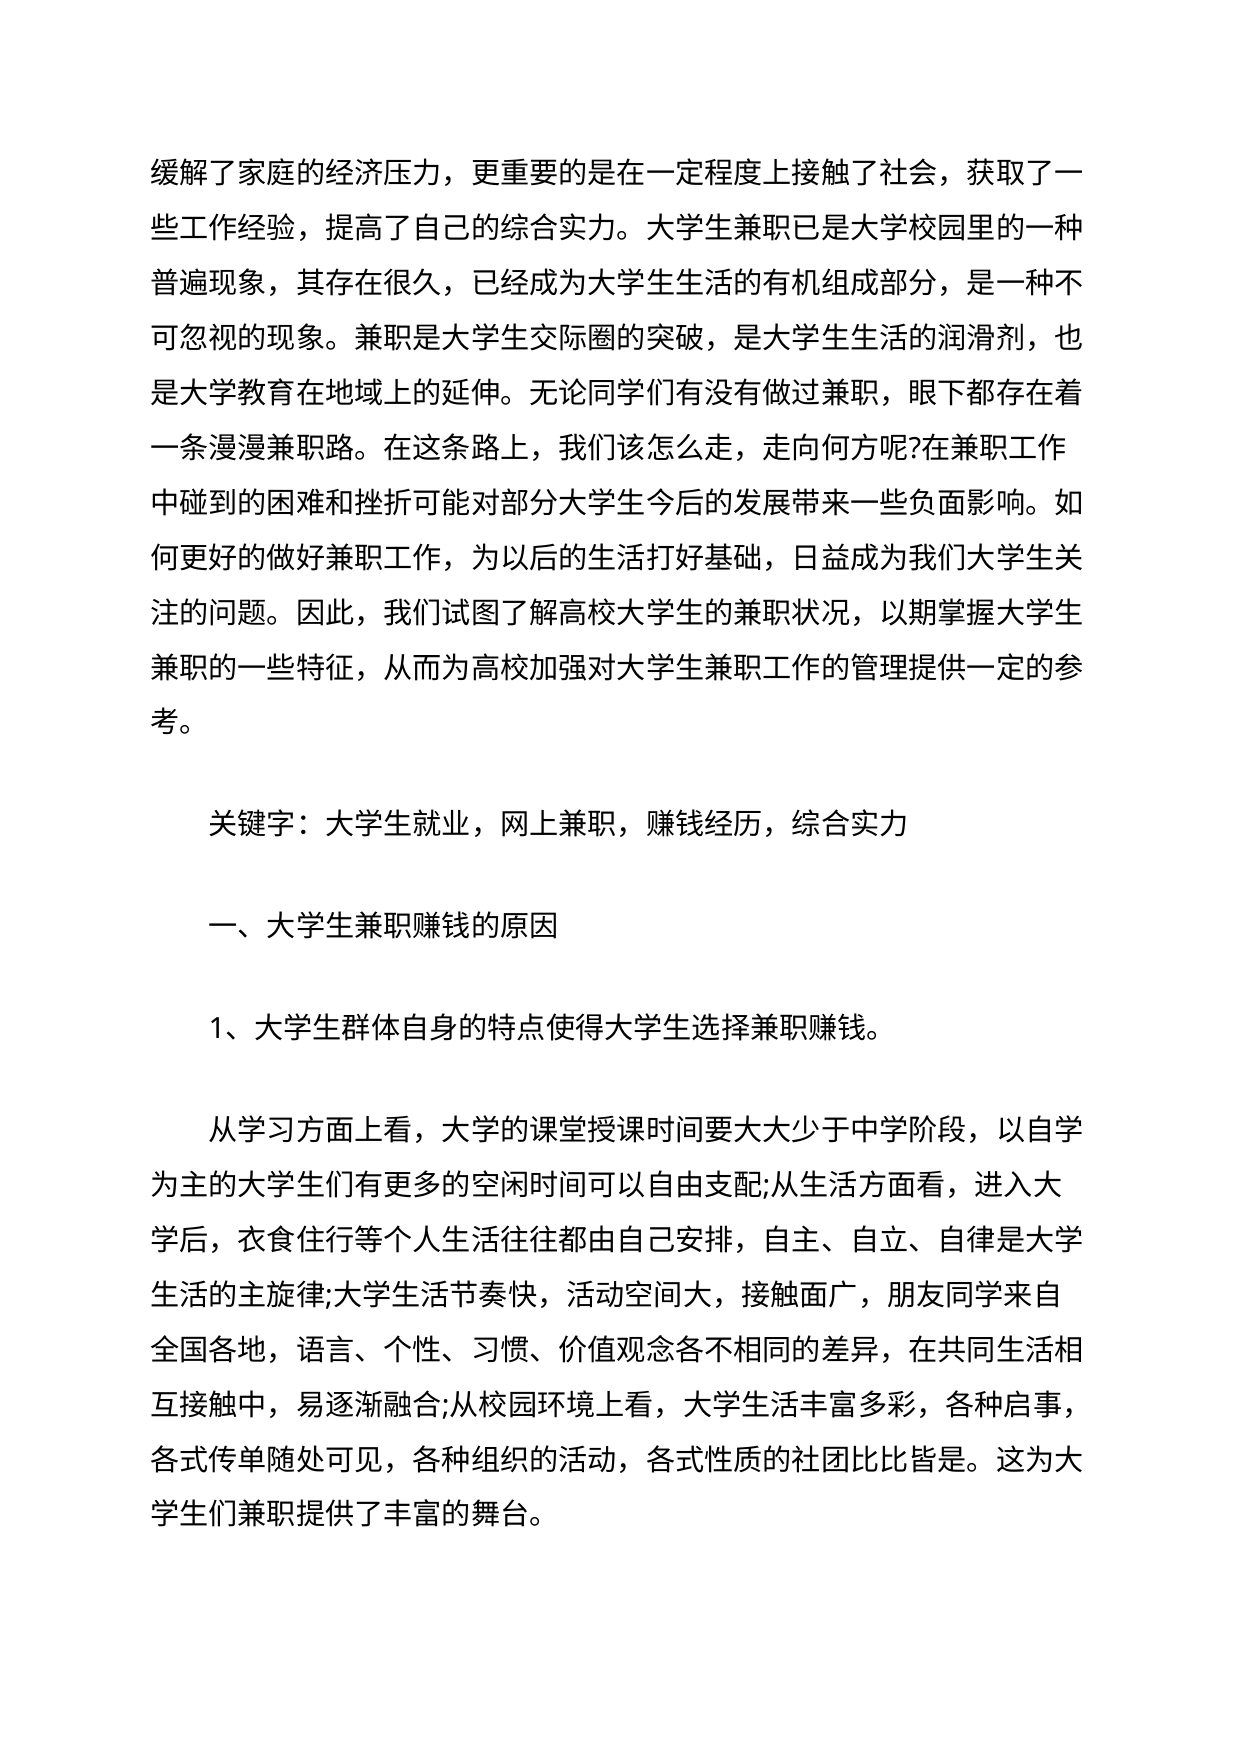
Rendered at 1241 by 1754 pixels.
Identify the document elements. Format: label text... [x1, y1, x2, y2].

text 从学习方面上看，大学的课堂授课时间要大大少于中学阶段，以自学为主的大学生们有更多的空闲时间可以自由支配;从生活方面看，进入大学后，衣食住行等个人生活往往都由自己安排，自主、自立、自律是大学生活的主旋律;大学生活节奏快，活动空间大，接触面广，朋友同学来自全国各地，语言、个性、习惯、价值观念各不相同的差异，在共同生活相互接触中，易逐渐融合;从校园环境上看，大学生活丰富多彩，各种启事，各式传单随处可见，各种组织的活动，各式性质的社团比比皆是。这为大学生们兼职提供了丰富的舞台。 [150, 1106, 1090, 1533]
text 一、大学生兼职赚钱的原因 [150, 903, 1090, 945]
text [150, 150, 1090, 741]
text 1、大学生群体自身的特点使得大学生选择兼职赚钱。 [150, 1004, 1090, 1047]
text 关键字：大学生就业，网上兼职，赚钱经历，综合实力 [150, 801, 1090, 843]
